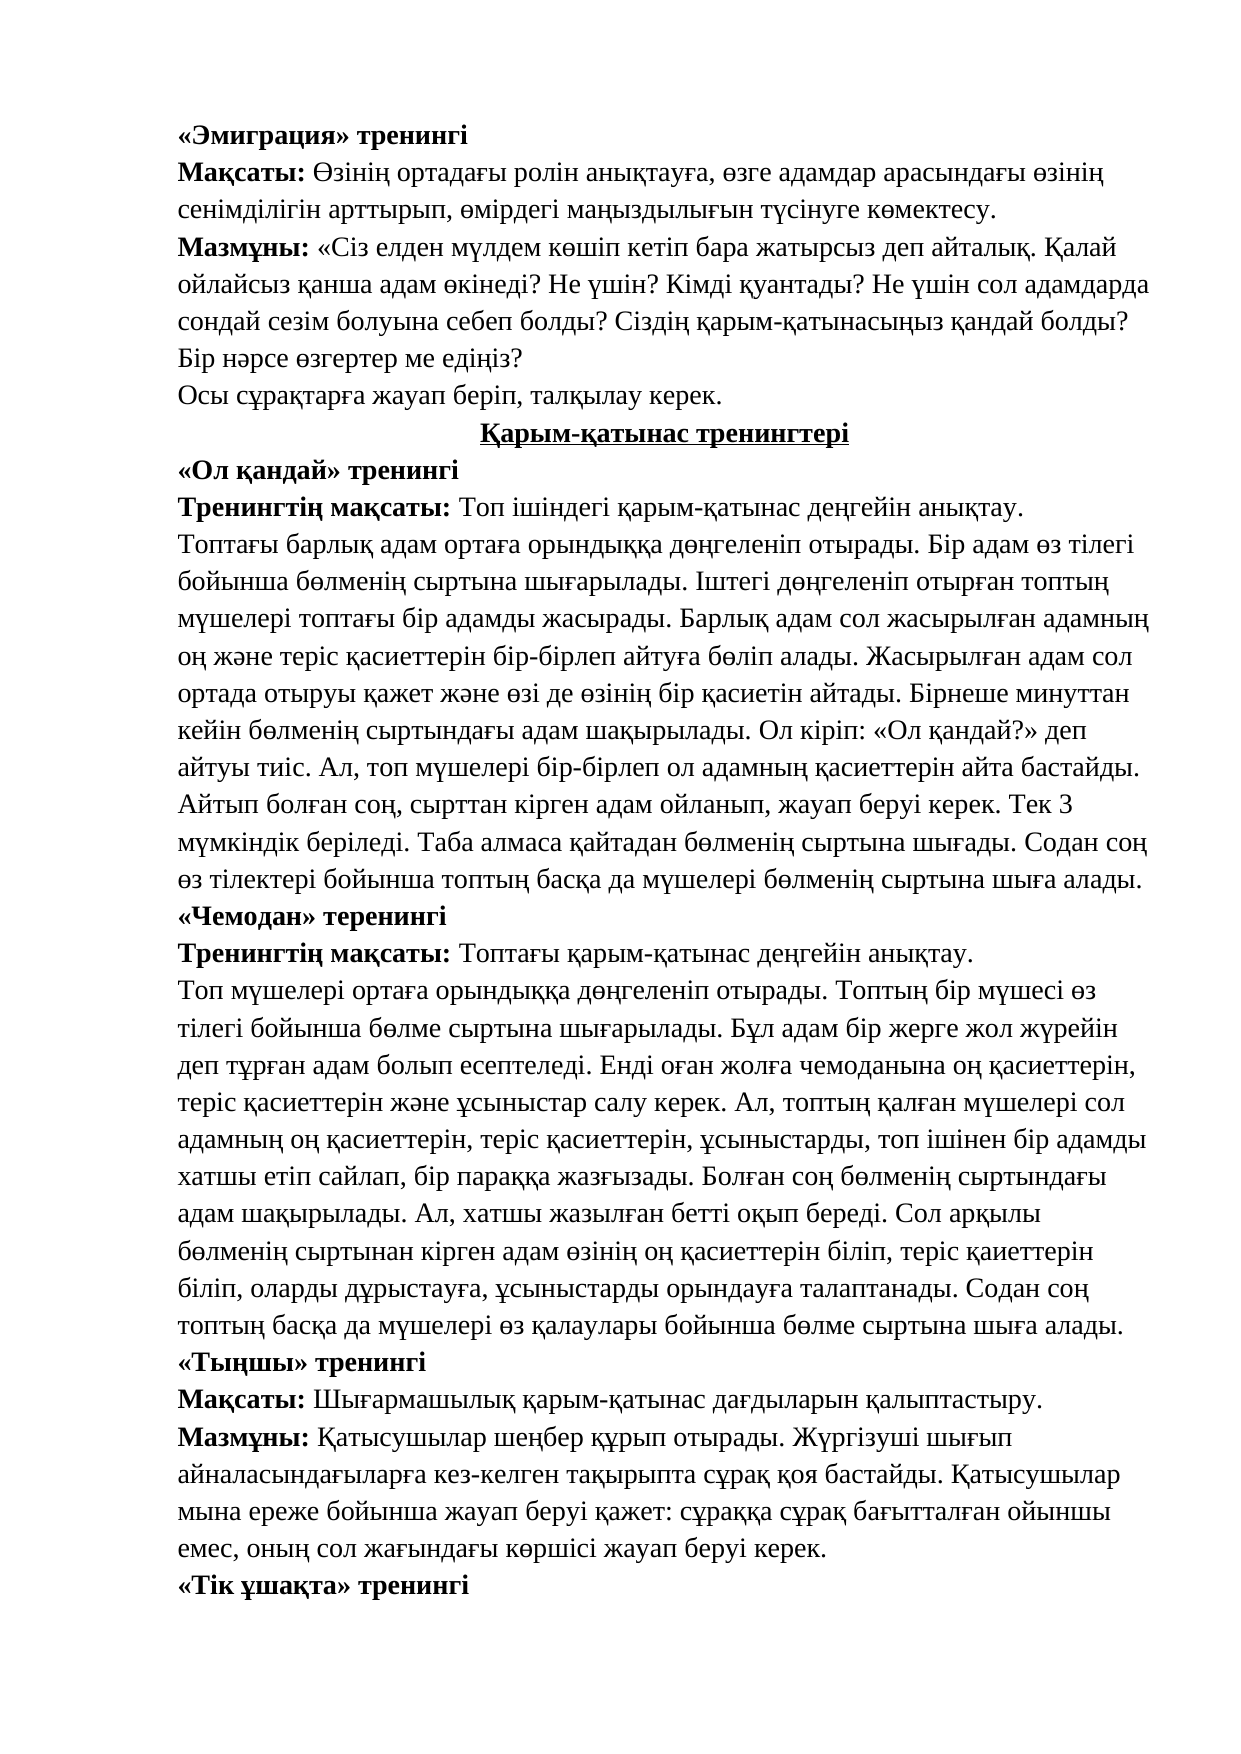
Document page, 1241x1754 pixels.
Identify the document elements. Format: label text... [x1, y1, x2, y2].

text Қарым-қатынас тренингтері [177, 416, 1152, 448]
text «Эмиграция» тренингі [177, 118, 1152, 151]
text Топтағы барлық адам ортаға орындыққа дөңгеленіп отырады. Бір адам өз тілегі бойынша бөлменің сыртына шығарылады. Іштегі дөңгеленіп отырған топтың мүшелері топтағы бір адамды жасырады. Барлық адам сол жасырылған адамның оң және теріс қасиеттерін бір-бірлеп айтуға бөліп алады. Жасырылған адам сол ортада отыруы қажет және өзі де өзінің бір қасиетін айтады. Бірнеше минуттан кейін бөлменің сыртындағы адам шақырылады. Ол кіріп: «Ол қандай?» деп айтуы тиіс. Ал, топ мүшелері бір-бірлеп ол адамның қасиеттерін айта бастайды. Айтып болған соң, сырттан кірген адам ойланып, жауап беруі керек. Тек 3 мүмкіндік беріледі. Таба алмаса қайтадан бөлменің сыртына шығады. Содан соң өз тілектері бойынша топтың басқа да мүшелері бөлменің сыртына шыға алады. [177, 527, 1152, 894]
text «Ол қандай» тренингі [177, 453, 1152, 485]
text Мақсаты: Шығармашылық қарым-қатынас дағдыларын қалыптастыру. [177, 1382, 1152, 1415]
text Тренингтің мақсаты: Топтағы қарым-қатынас деңгейін анықтау. [177, 936, 1152, 969]
text Топ мүшелері ортаға орындыққа дөңгеленіп отырады. Топтың бір мүшесі өз тілегі бойынша бөлме сыртына шығарылады. Бұл адам бір жерге жол жүрейін деп тұрған адам болып есептеледі. Енді оған жолға чемоданына оң қасиеттерін, теріс қасиеттерін және ұсыныстар салу керек. Ал, топтың қалған мүшелері сол адамның оң қасиеттерін, теріс қасиеттерін, ұсыныстарды, топ ішінен бір адамды хатшы етіп сайлап, бір параққа жазғызады. Болған соң бөлменің сыртындағы адам шақырылады. Ал, хатшы жазылған бетті оқып береді. Сол арқылы бөлменің сыртынан кірген адам өзінің оң қасиеттерін біліп, теріс қаиеттерін біліп, оларды дұрыстауға, ұсыныстарды орындауға талаптанады. Содан соң топтың басқа да мүшелері өз қалаулары бойынша бөлме сыртына шыға алады. [177, 973, 1152, 1341]
text Тренингтің мақсаты: Топ ішіндегі қарым-қатынас деңгейін анықтау. [177, 490, 1152, 522]
text Осы сұрақтарға жауап беріп, талқылау керек. [177, 378, 1152, 411]
text Мазмұны: Қатысушылар шеңбер құрып отырады. Жүргізуші шығып айналасындағыларға кез-келген тақырыпта сұрақ қоя бастайды. Қатысушылар мына ереже бойынша жауап беруі қажет: сұраққа сұрақ бағытталған ойыншы емес, оның сол жағындағы көршісі жауап беруі керек. [177, 1420, 1152, 1564]
text Мазмұны: «Сіз елден мүлдем көшіп кетіп бара жатырсыз деп айталық. Қалай ойлайсыз қанша адам өкінеді? Не үшін? Кімді қуантады? Не үшін сол адамдарда сондай сезім болуына себеп болды? Сіздің қарым-қатынасыңыз қандай болды? Бір нәрсе өзгертер ме едіңіз? [177, 230, 1152, 374]
text «Чемодан» теренингі [177, 899, 1152, 931]
text «Тыңшы» тренингі [177, 1345, 1152, 1378]
text Мақсаты: Өзінің ортадағы ролін анықтауға, өзге адамдар арасындағы өзінің сенімділігін арттырып, өмірдегі маңыздылығын түсінуге көмектесу. [177, 155, 1152, 225]
text «Тік ұшақта» тренингі [177, 1568, 1152, 1601]
